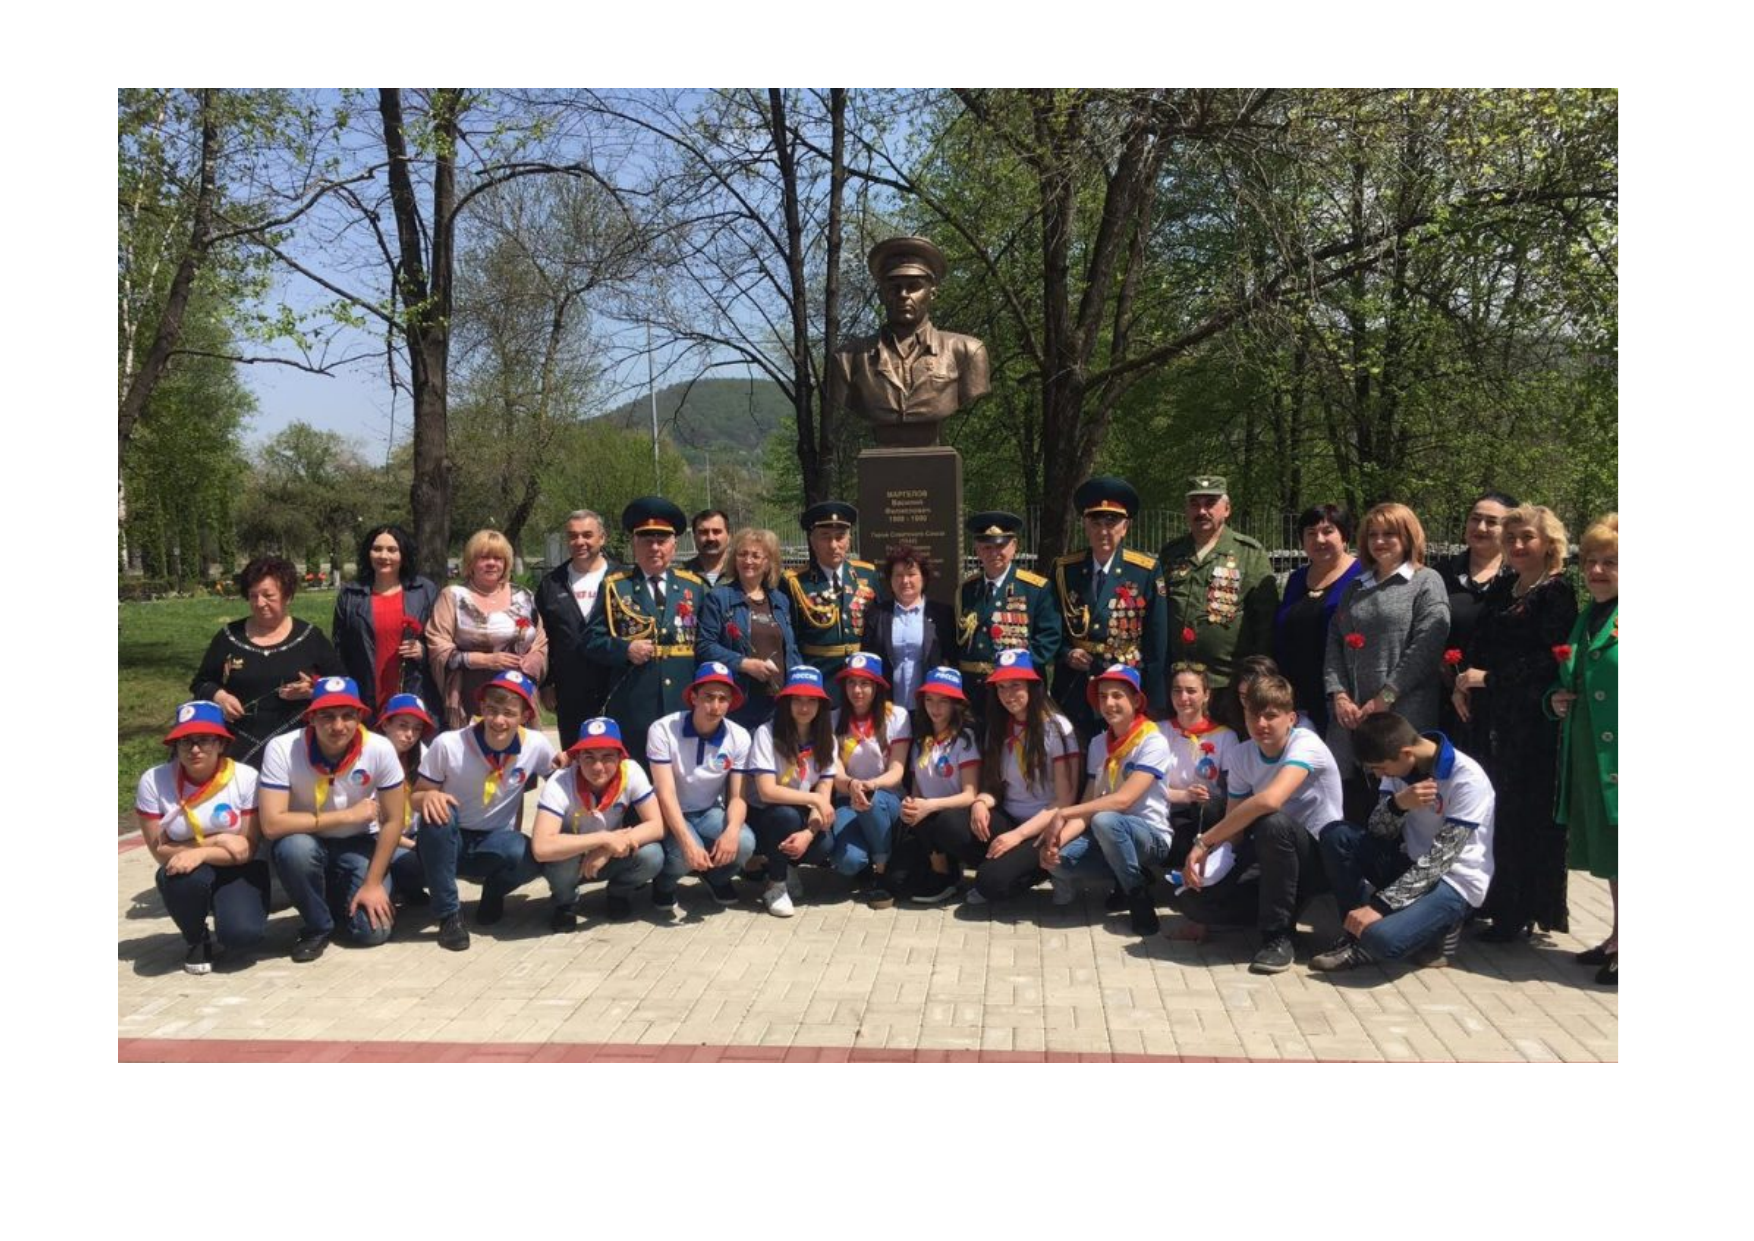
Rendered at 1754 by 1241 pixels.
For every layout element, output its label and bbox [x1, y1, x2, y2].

picture [118, 88, 1619, 1063]
